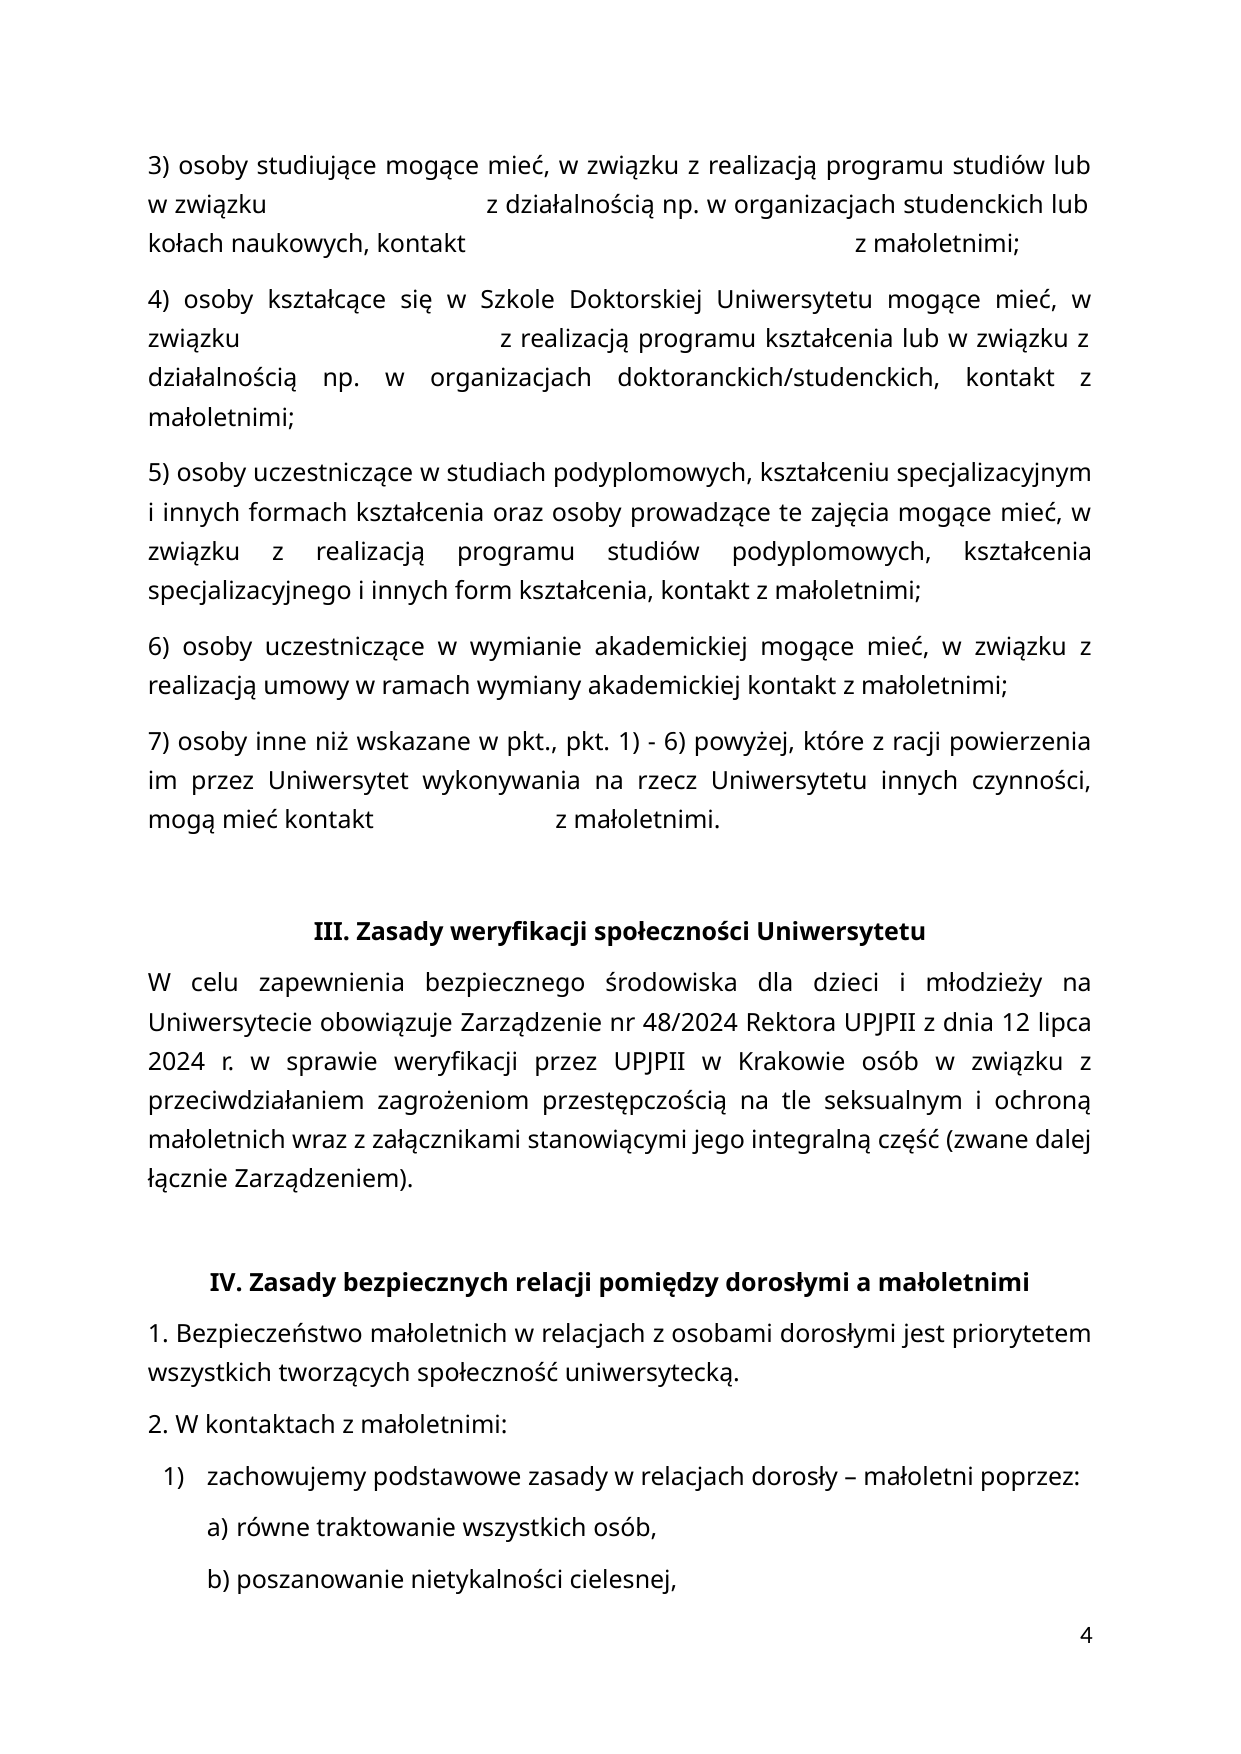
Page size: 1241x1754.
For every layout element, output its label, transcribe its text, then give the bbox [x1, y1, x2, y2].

text 1. Bezpieczeństwo małoletnich w relacjach z osobami dorosłymi jest priorytetem wszystkich tworzących społeczność uniwersytecką. [148, 1316, 1093, 1389]
text 2. W kontaktach z małoletnimi: [148, 1407, 1093, 1441]
text 6) osoby uczestniczące w wymianie akademickiej mogące mieć, w związku z realizacją umowy w ramach wymiany akademickiej kontakt z małoletnimi; [148, 628, 1093, 702]
list zachowujemy podstawowe zasady w relacjach dorosły – małoletni poprzez: [162, 1458, 1093, 1492]
list poszanowanie nietykalności cielesnej, [207, 1562, 1093, 1596]
text 7) osoby inne niż wskazane w pkt., pkt. 1) - 6) powyżej, które z racji powierzenia im przez Uniwersytet wykonywania na rzecz Uniwersytetu innych czynności, mogą mieć kontakt z małoletnimi. [148, 723, 1093, 836]
subtitle III. Zasady weryfikacji społeczności Uniwersytetu [148, 913, 1093, 947]
list równe traktowanie wszystkich osób, [207, 1510, 1093, 1544]
text 5) osoby uczestniczące w studiach podyplomowych, kształceniu specjalizacyjnym i innych formach kształcenia oraz osoby prowadzące te zajęcia mogące mieć, w związku z realizacją programu studiów podyplomowych, kształcenia specjalizacyjnego i innych form kształcenia, kontakt z małoletnimi; [148, 455, 1093, 607]
text 4) osoby kształcące się w Szkole Doktorskiej Uniwersytetu mogące mieć, w związku z realizacją programu kształcenia lub w związku z działalnością np. w organizacjach doktoranckich/studenckich, kontakt z małoletnimi; [148, 282, 1093, 433]
subtitle IV. Zasady bezpiecznych relacji pomiędzy dorosłymi a małoletnimi [148, 1264, 1093, 1298]
text W celu zapewnienia bezpiecznego środowiska dla dzieci i młodzieży na Uniwersytecie obowiązuje Zarządzenie nr 48/2024 Rektora UPJPII z dnia 12 lipca 2024 r. w sprawie weryfikacji przez UPJPII w Krakowie osób w związku z przeciwdziałaniem zagrożeniom przestępczością na tle seksualnym i ochroną małoletnich wraz z załącznikami stanowiącymi jego integralną część (zwane dalej łącznie Zarządzeniem). [148, 965, 1093, 1195]
text 3) osoby studiujące mogące mieć, w związku z realizacją programu studiów lub w związku z działalnością np. w organizacjach studenckich lub kołach naukowych, kontakt z małoletnimi; [148, 148, 1093, 260]
